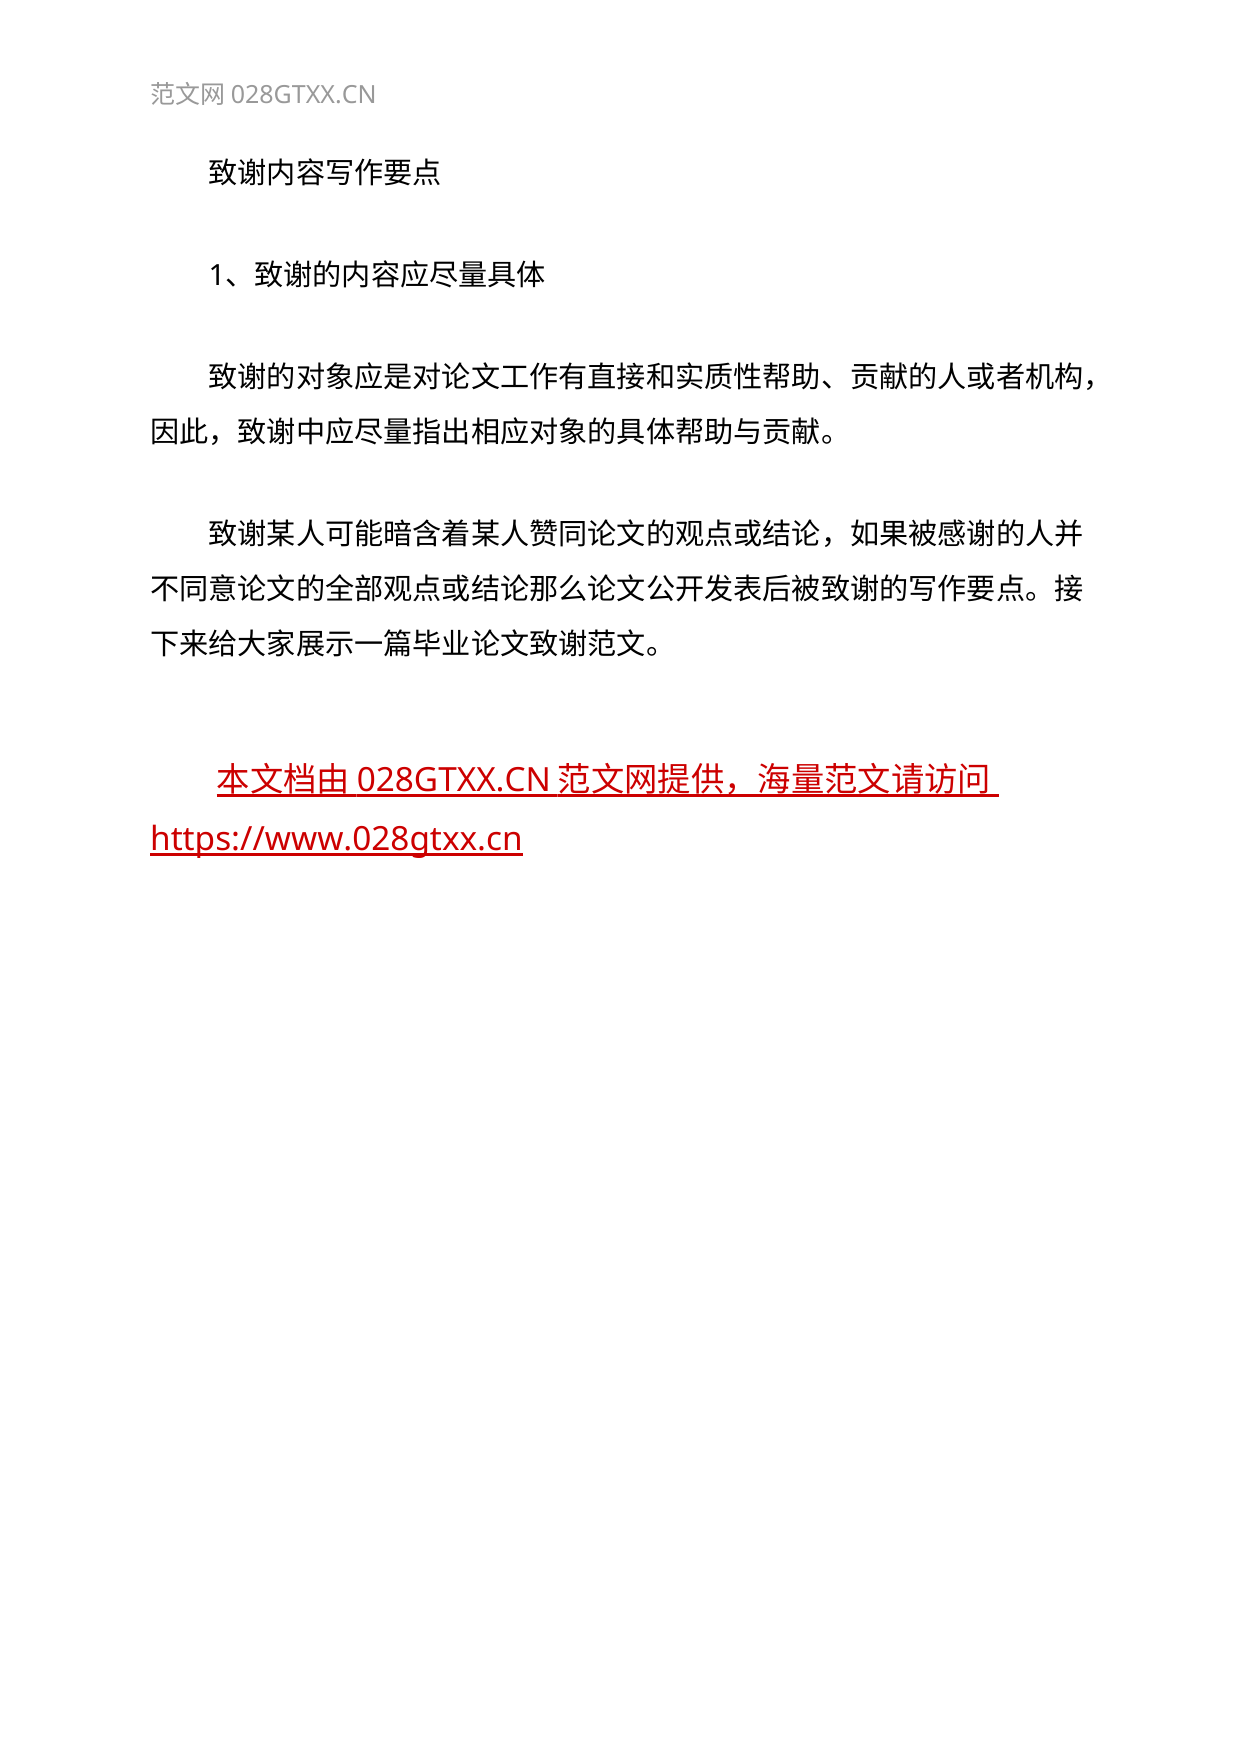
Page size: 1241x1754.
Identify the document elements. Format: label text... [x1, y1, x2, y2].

text 致谢某人可能暗含着某人赞同论文的观点或结论，如果被感谢的人并不同意论文的全部观点或结论那么论文公开发表后被致谢的写作要点。接下来给大家展示一篇毕业论文致谢范文。 [150, 510, 1090, 662]
text 1、致谢的内容应尽量具体 [150, 252, 1090, 294]
text 致谢的对象应是对论文工作有直接和实质性帮助、贡献的人或者机构，因此，致谢中应尽量指出相应对象的具体帮助与贡献。 [150, 354, 1090, 451]
text 致谢内容写作要点 [150, 150, 1090, 192]
text 本文档由028GTXX.CN范文网提供，海量范文请访问 https://www.028gtxx.cn [150, 753, 1090, 861]
